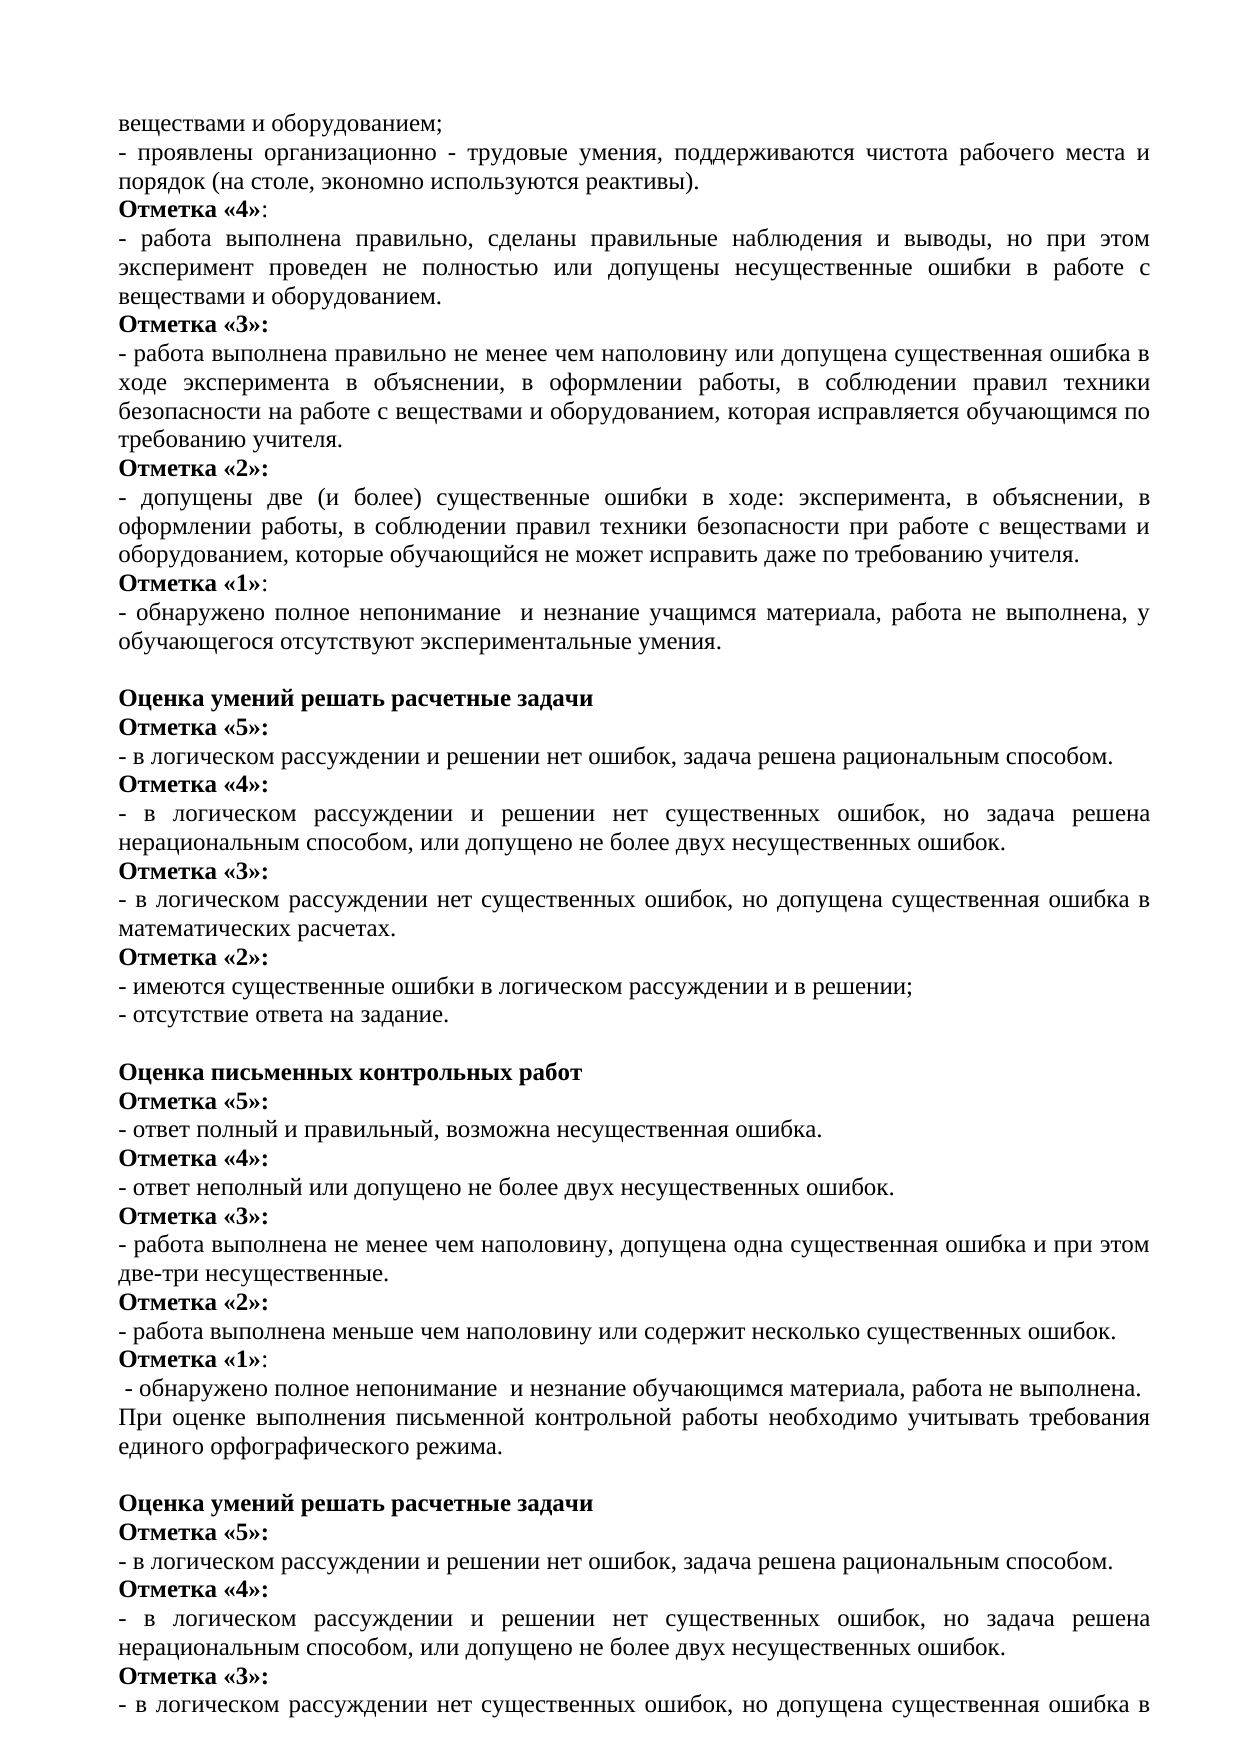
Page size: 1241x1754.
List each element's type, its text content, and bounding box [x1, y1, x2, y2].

text - работа выполнена не менее чем наполовину, допущена одна существенная ошибка и при этом две-три несущественные. [118, 1229, 1151, 1287]
text - работа выполнена правильно не менее чем наполовину или допущена существенная ошибка в ходе эксперимента в объяснении, в оформлении работы, в соблюдении правил техники безопасности на работе с веществами и оборудованием, которая исправляется обучающимся по требованию учителя. [118, 338, 1151, 453]
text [118, 1689, 1151, 1718]
text Отметка «5»: [118, 1086, 1151, 1114]
text Отметка «2»: [118, 453, 1151, 482]
text - работа выполнена меньше чем наполовину или содержит несколько существенных ошибок. [118, 1316, 1151, 1344]
text При оценке выполнения письменной контрольной работы необходимо учитывать требования единого орфографического режима. [118, 1402, 1151, 1459]
text Оценка письменных контрольных работ [118, 1057, 1151, 1086]
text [118, 108, 1151, 137]
text Отметка «5»: [118, 1517, 1151, 1546]
text - проявлены организационно - трудовые умения, поддерживаются чистота рабочего места и порядок (на столе, экономно используются реактивы). [118, 137, 1151, 194]
text Отметка «3»: [118, 1661, 1151, 1689]
text Отметка «3»: [118, 1201, 1151, 1229]
text - ответ неполный или допущено не более двух несущественных ошибок. [118, 1172, 1151, 1201]
text Отметка «4»: [118, 1143, 1151, 1172]
text - в логическом рассуждении и решении нет ошибок, задача решена рациональным способом. [118, 741, 1151, 769]
text Отметка «3»: [118, 309, 1151, 338]
text Отметка «2»: [118, 942, 1151, 971]
text - отсутствие ответа на задание. [118, 999, 1151, 1028]
text Отметка «5»: [118, 712, 1151, 741]
text Отметка «1»: [118, 1344, 1151, 1373]
text - ответ полный и правильный, возможна несущественная ошибка. [118, 1114, 1151, 1143]
text Отметка «4»: [118, 769, 1151, 798]
text - допущены две (и более) существенные ошибки в ходе: эксперимента, в объяснении, в оформлении работы, в соблюдении правил техники безопасности при работе с веществами и оборудованием, которые обучающийся не может исправить даже по требованию учителя. [118, 482, 1151, 568]
text Оценка умений решать расчетные задачи [118, 683, 1151, 712]
text Отметка «3»: [118, 856, 1151, 884]
text - в логическом рассуждении и решении нет существенных ошибок, но задача решена нерациональным способом, или допущено не более двух несущественных ошибок. [118, 798, 1151, 856]
text - работа выполнена правильно, сделаны правильные наблюдения и выводы, но при этом эксперимент проведен не полностью или допущены несущественные ошибки в работе с веществами и оборудованием. [118, 223, 1151, 309]
text Отметка «4»: [118, 1574, 1151, 1603]
text Оценка умений решать расчетные задачи [118, 1488, 1151, 1517]
text - в логическом рассуждении нет существенных ошибок, но допущена существенная ошибка в математических расчетах. [118, 884, 1151, 942]
text - в логическом рассуждении и решении нет ошибок, задача решена рациональным способом. [118, 1546, 1151, 1574]
text Отметка «4»: [118, 194, 1151, 223]
text - обнаружено полное непонимание и незнание учащимся материала, работа не выполнена, у обучающегося отсутствуют экспериментальные умения. [118, 597, 1151, 654]
text - имеются существенные ошибки в логическом рассуждении и в решении; [118, 971, 1151, 999]
text Отметка «1»: [118, 568, 1151, 597]
text Отметка «2»: [118, 1287, 1151, 1316]
text - в логическом рассуждении и решении нет существенных ошибок, но задача решена нерациональным способом, или допущено не более двух несущественных ошибок. [118, 1603, 1151, 1661]
text - обнаружено полное непонимание и незнание обучающимся материала, работа не выполнена. [118, 1373, 1151, 1402]
